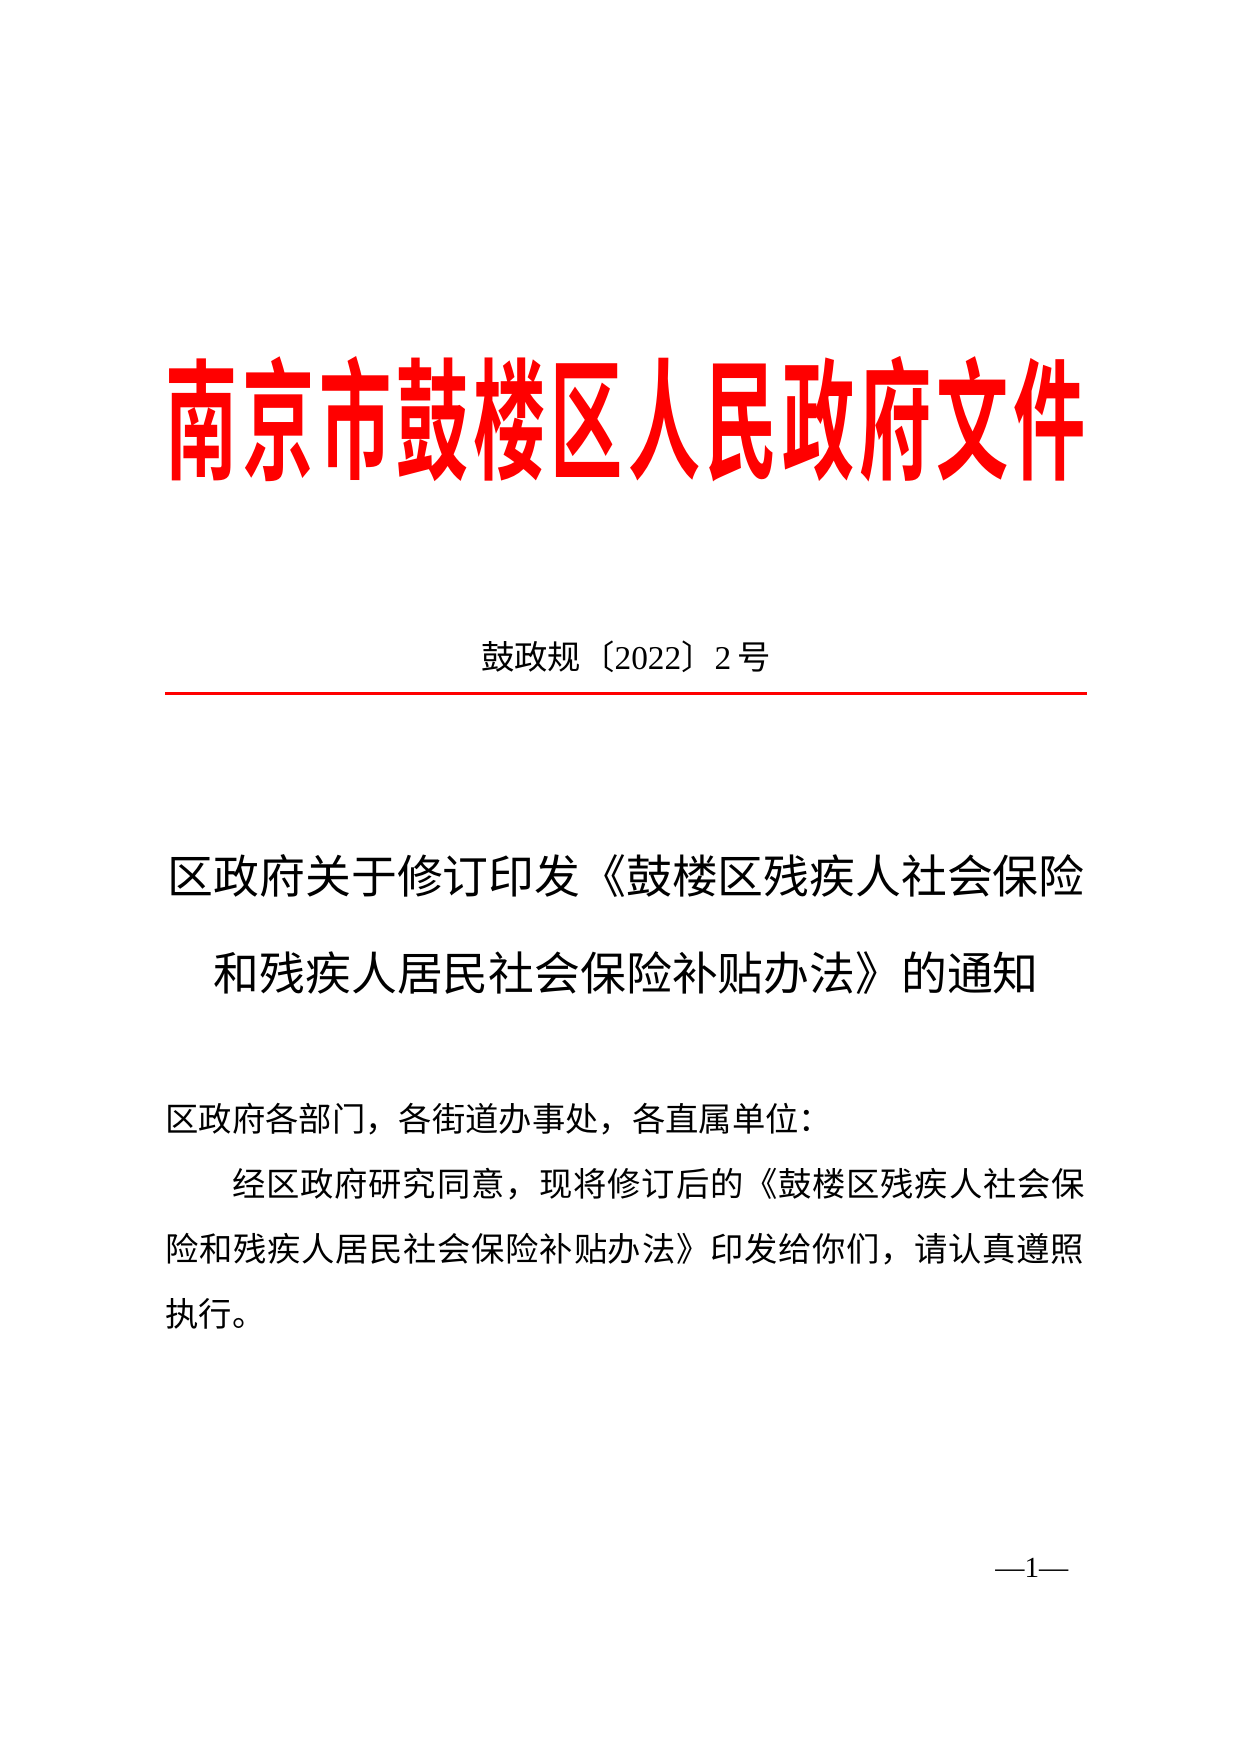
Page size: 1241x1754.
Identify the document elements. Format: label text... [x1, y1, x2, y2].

text 区政府各部门，各街道办事处，各直属单位： [165, 1085, 1087, 1150]
text 区政府关于修订印发《鼓楼区残疾人社会保险和残疾人居民社会保险补贴办法》的通知 [165, 825, 1087, 1020]
text 南京市鼓楼区人民政府文件 [165, 317, 1087, 507]
text 鼓政规〔2022〕2号 [165, 620, 1087, 682]
text 经区政府研究同意，现将修订后的《鼓楼区残疾人社会保险和残疾人居民社会保险补贴办法》印发给你们，请认真遵照执行。 [165, 1150, 1087, 1345]
